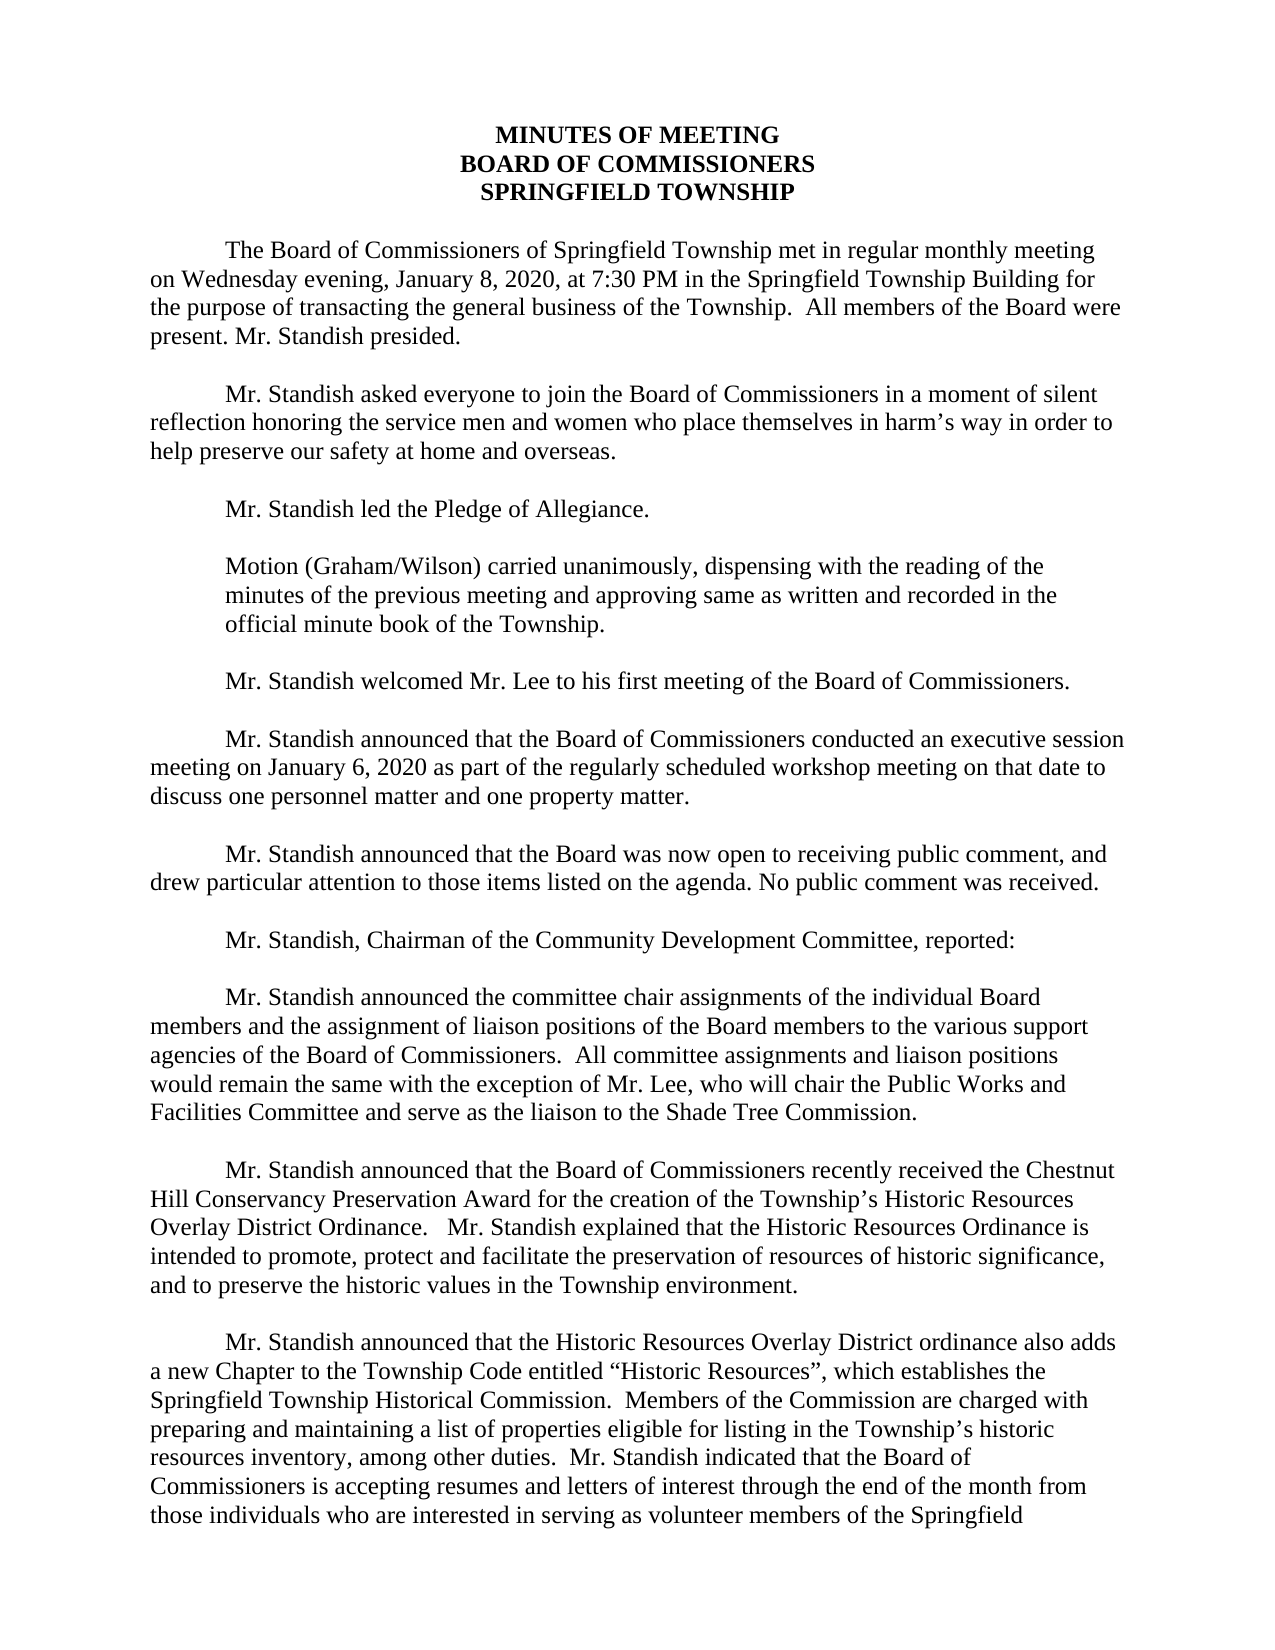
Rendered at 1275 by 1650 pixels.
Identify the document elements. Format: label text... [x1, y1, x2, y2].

text SPRINGFIELD TOWNSHIP [150, 177, 1125, 206]
text Motion (Graham/Wilson) carried unanimously, dispensing with the reading of the minutes of the previous meeting and approving same as written and recorded in the official minute book of the Township. [150, 551, 1125, 637]
text BOARD OF COMMISSIONERS [150, 149, 1125, 177]
text Mr. Standish asked everyone to join the Board of Commissioners in a moment of silent reflection honoring the service men and women who place themselves in harm’s way in order to help preserve our safety at home and overseas. [150, 379, 1125, 465]
text MINUTES OF MEETING [150, 120, 1125, 149]
text Mr. Standish announced that the Board of Commissioners recently received the Chestnut Hill Conservancy Preservation Award for the creation of the Township’s Historic Resources Overlay District Ordinance. Mr. Standish explained that the Historic Resources Ordinance is intended to promote, protect and facilitate the preservation of resources of historic significance, and to preserve the historic values in the Township environment. [150, 1155, 1125, 1299]
text Mr. Standish led the Pledge of Allegiance. [150, 494, 1125, 522]
text Mr. Standish announced that the Board of Commissioners conducted an executive session meeting on January 6, 2020 as part of the regularly scheduled workshop meeting on that date to discuss one personnel matter and one property matter. [150, 724, 1125, 810]
text Mr. Standish, Chairman of the Community Development Committee, reported: [150, 925, 1125, 954]
text Mr. Standish announced that the Board was now open to receiving public comment, and drew particular attention to those items listed on the agenda. No public comment was received. [150, 839, 1125, 896]
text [150, 1327, 1125, 1529]
text Mr. Standish announced the committee chair assignments of the individual Board members and the assignment of liaison positions of the Board members to the various support agencies of the Board of Commissioners. All committee assignments and liaison positions would remain the same with the exception of Mr. Lee, who will chair the Public Works and Facilities Committee and serve as the liaison to the Shade Tree Commission. [150, 982, 1125, 1126]
text The Board of Commissioners of Springfield Township met in regular monthly meeting on Wednesday evening, January 8, 2020, at 7:30 PM in the Springfield Township Building for the purpose of transacting the general business of the Township. All members of the Board were present. Mr. Standish presided. [150, 235, 1125, 350]
text Mr. Standish welcomed Mr. Lee to his first meeting of the Board of Commissioners. [150, 666, 1125, 695]
